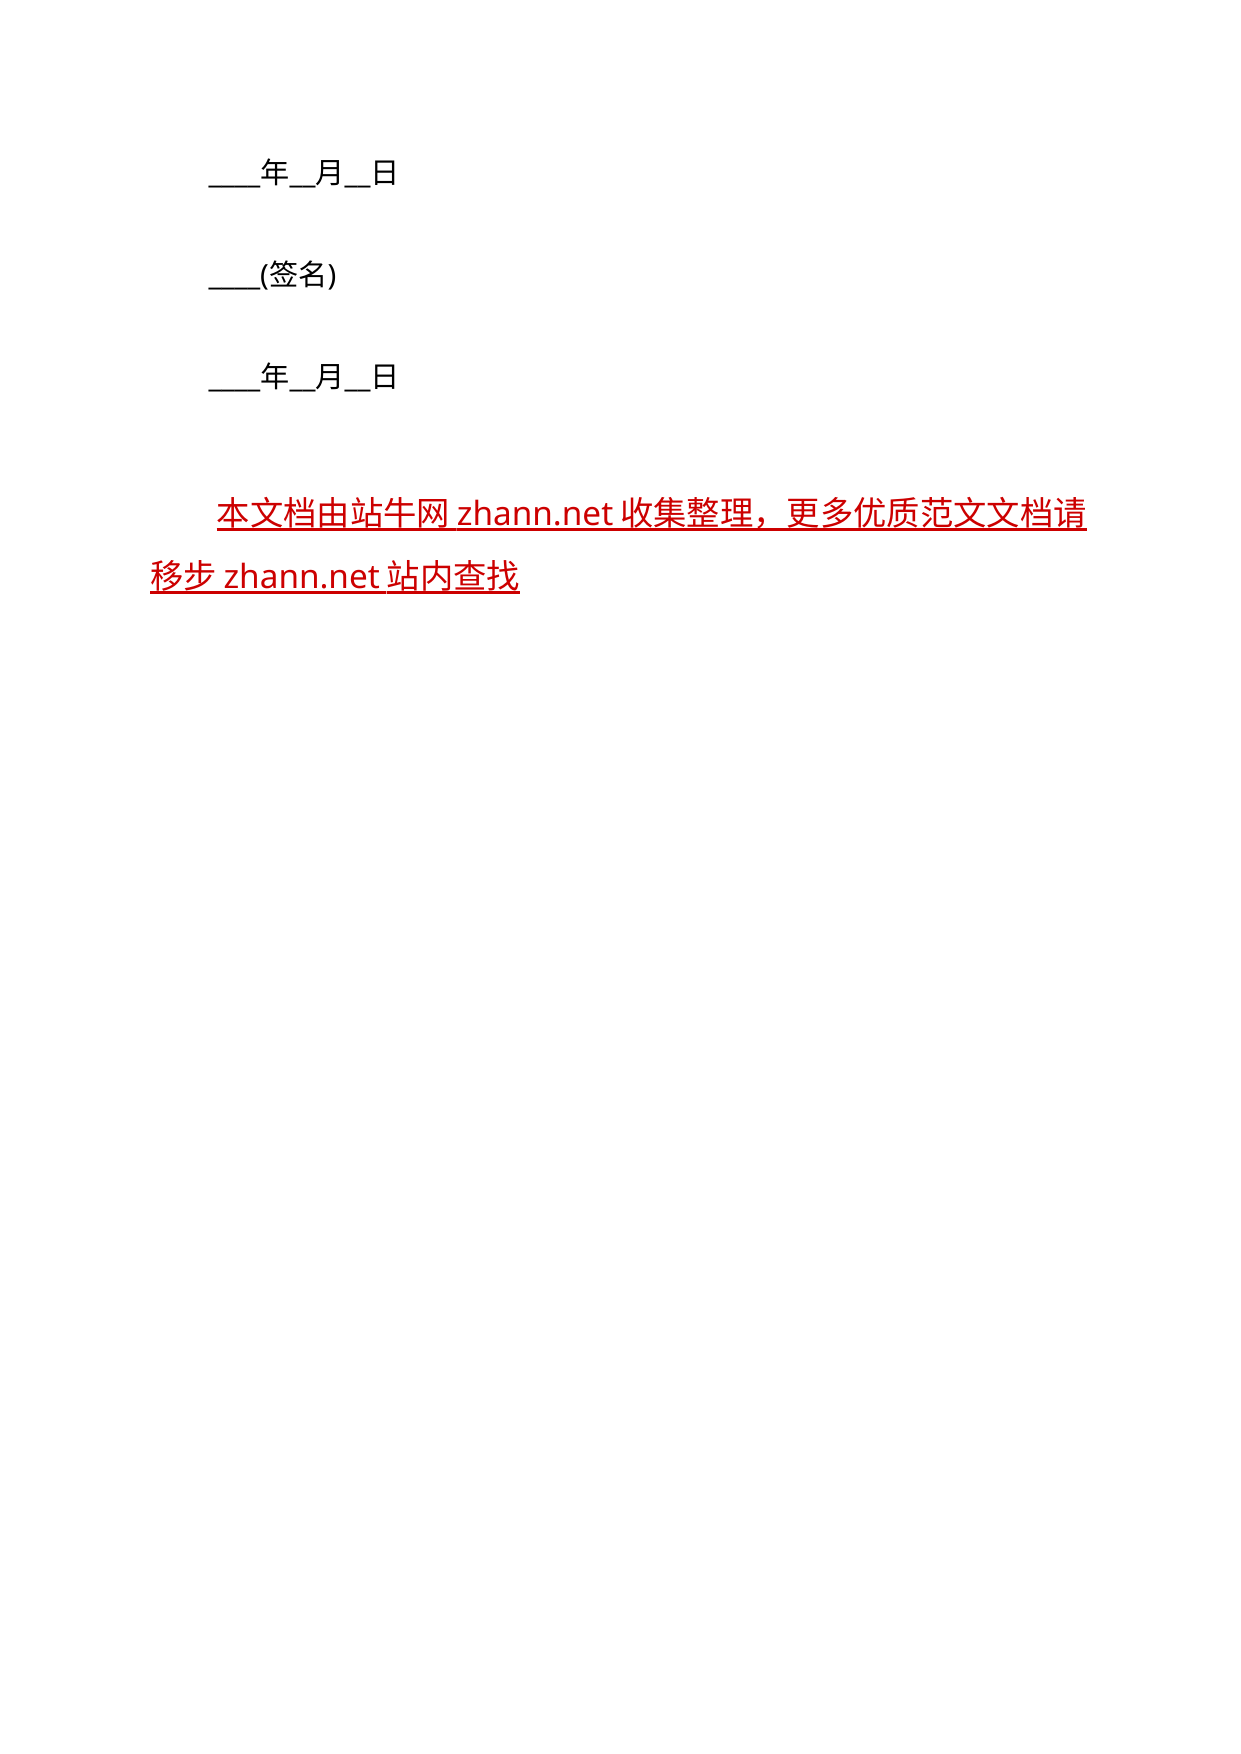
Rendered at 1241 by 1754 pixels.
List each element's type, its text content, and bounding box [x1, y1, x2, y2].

text ____(签名) [150, 252, 1090, 294]
text ____年__月__日 [150, 150, 1090, 192]
text 本文档由站牛网zhann.net收集整理，更多优质范文文档请移步zhann.net站内查找 [150, 487, 1090, 598]
text ____年__月__日 [150, 354, 1090, 396]
